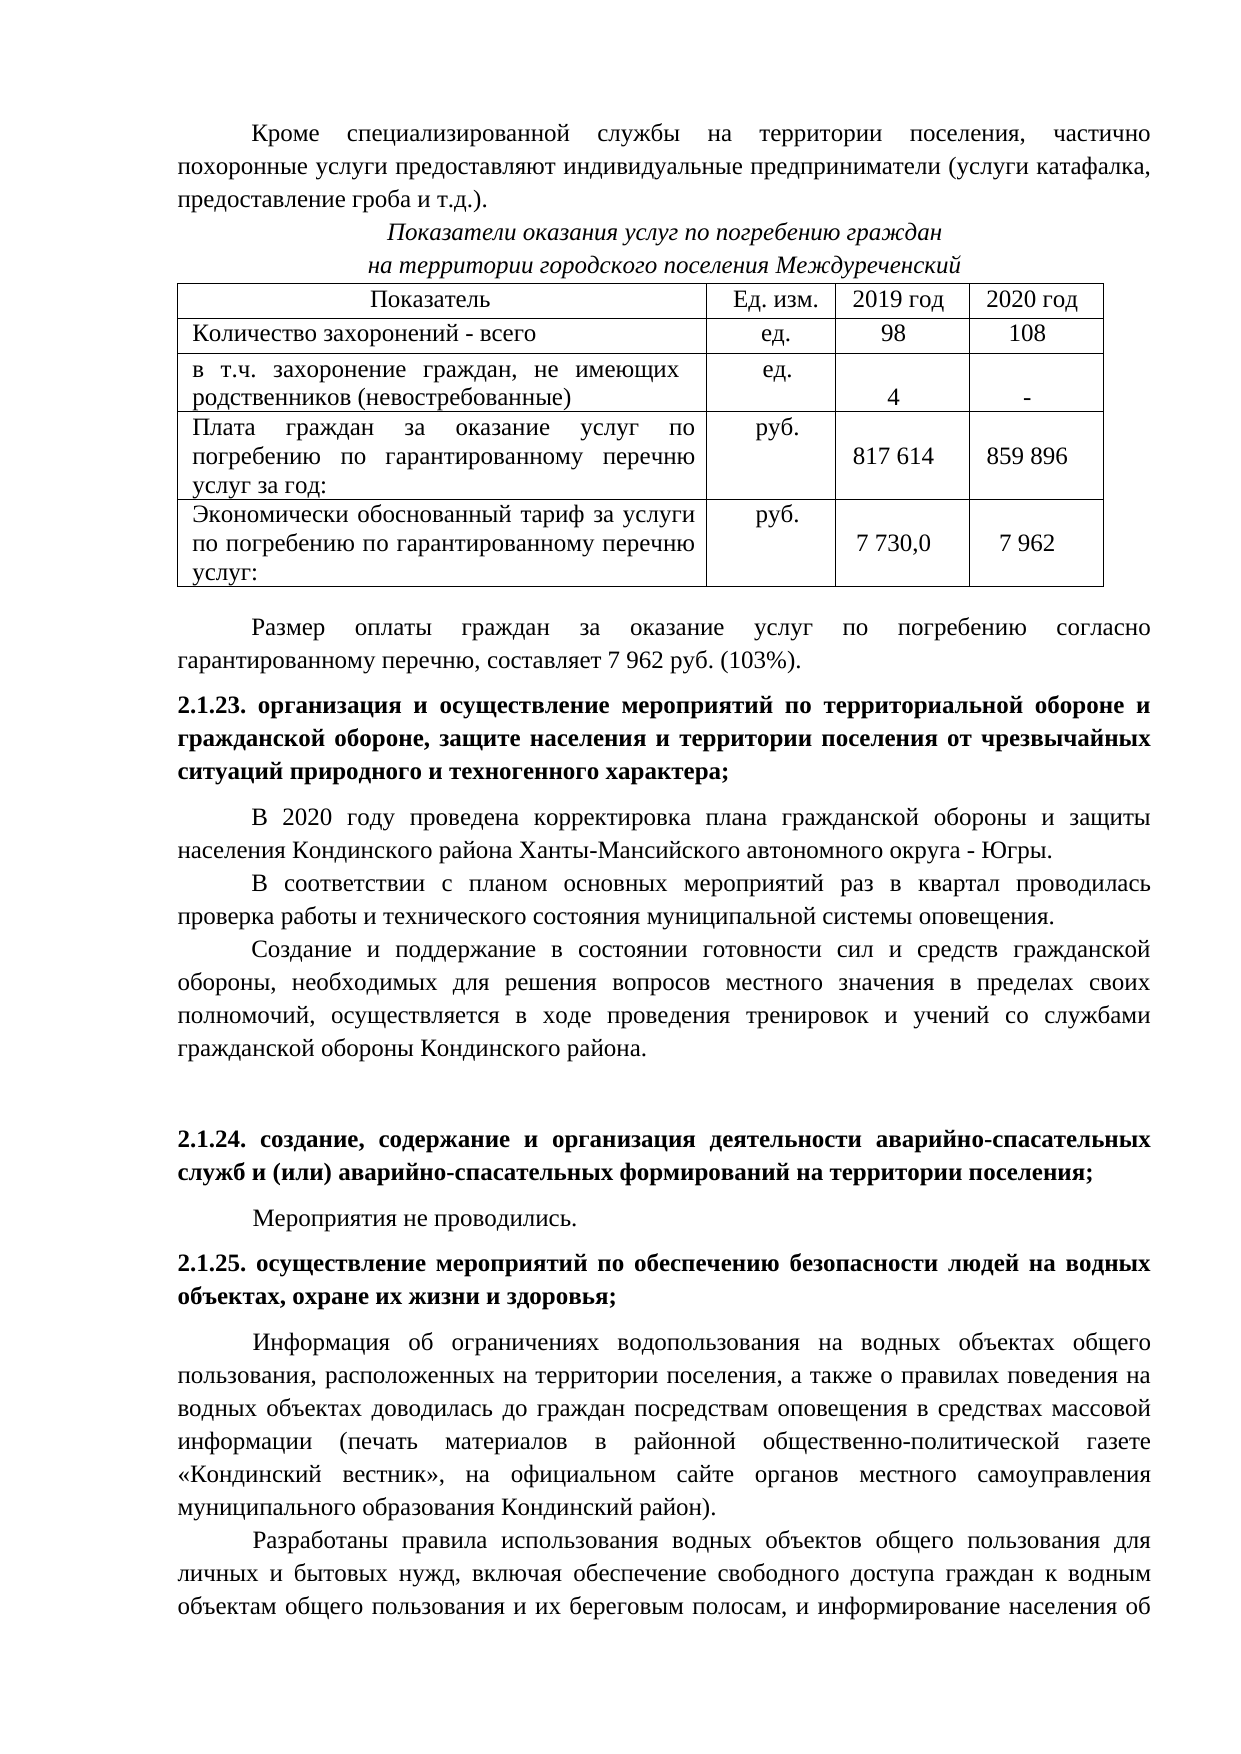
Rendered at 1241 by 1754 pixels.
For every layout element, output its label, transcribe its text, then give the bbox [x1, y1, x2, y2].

text на территории городского поселения Междуреченский [177, 250, 1152, 279]
text Кроме специализированной службы на территории поселения, частично похоронные услуги предоставляют индивидуальные предприниматели (услуги катафалка, предоставление гроба и т.д.). [177, 118, 1152, 213]
table_cell 108 [970, 319, 1103, 353]
table_cell 859 896 [970, 412, 1103, 498]
table_cell 817 614 [836, 412, 969, 498]
text Размер оплаты граждан за оказание услуг по погребению согласно гарантированному перечню, составляет 7 962 руб. (103%). [177, 612, 1152, 673]
table_cell Количество захоронений - всего [178, 319, 706, 353]
table_header 2020 год [970, 284, 1103, 317]
table_cell в т.ч. захоронение граждан, не имеющих родственников (невостребованные) [178, 354, 706, 411]
text Информация об ограничениях водопользования на водных объектах общего пользования, расположенных на территории поселения, а также о правилах поведения на водных объектах доводилась до граждан посредствам оповещения в средствах массовой информации (печать материалов в районной общественно-политической газете «Кондинский вестник», на официальном сайте органов местного самоуправления муниципального образования Кондинский район). [177, 1327, 1152, 1521]
table_cell ед. [707, 319, 835, 353]
table_cell 4 [836, 354, 969, 411]
table_cell 98 [836, 319, 969, 353]
table_cell Плата граждан за оказание услуг по погребению по гарантированному перечню услуг за год: [178, 412, 706, 498]
table_cell 7 962 [970, 500, 1103, 586]
text Мероприятия не проводились. [177, 1203, 1152, 1231]
table_header Показатель [178, 284, 706, 317]
table_cell Экономически обоснованный тариф за услуги по погребению по гарантированному перечню услуг: [178, 500, 706, 586]
table_cell руб. [707, 500, 835, 586]
text 2.1.25. осуществление мероприятий по обеспечению безопасности людей на водных объектах, охране их жизни и здоровья; [177, 1248, 1152, 1310]
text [177, 1525, 1152, 1619]
table_cell руб. [707, 412, 835, 498]
table_cell - [970, 354, 1103, 411]
text В соответствии с планом основных мероприятий раз в квартал проводилась проверка работы и технического состояния муниципальной системы оповещения. [177, 868, 1152, 930]
table_cell 7 730,0 [836, 500, 969, 586]
table_header Ед. изм. [707, 284, 835, 317]
text Показатели оказания услуг по погребению граждан [177, 217, 1152, 246]
table_cell ед. [707, 354, 835, 411]
text 2.1.23. организация и осуществление мероприятий по территориальной обороне и гражданской обороне, защите населения и территории поселения от чрезвычайных ситуаций природного и техногенного характера; [177, 690, 1152, 785]
text В 2020 году проведена корректировка плана гражданской обороны и защиты населения Кондинского района Ханты-Мансийского автономного округа - Югры. [177, 802, 1152, 864]
table_header 2019 год [836, 284, 969, 317]
text 2.1.24. создание, содержание и организация деятельности аварийно-спасательных служб и (или) аварийно-спасательных формирований на территории поселения; [177, 1124, 1152, 1186]
text Создание и поддержание в состоянии готовности сил и средств гражданской обороны, необходимых для решения вопросов местного значения в пределах своих полномочий, осуществляется в ходе проведения тренировок и учений со службами гражданской обороны Кондинского района. [177, 934, 1152, 1062]
